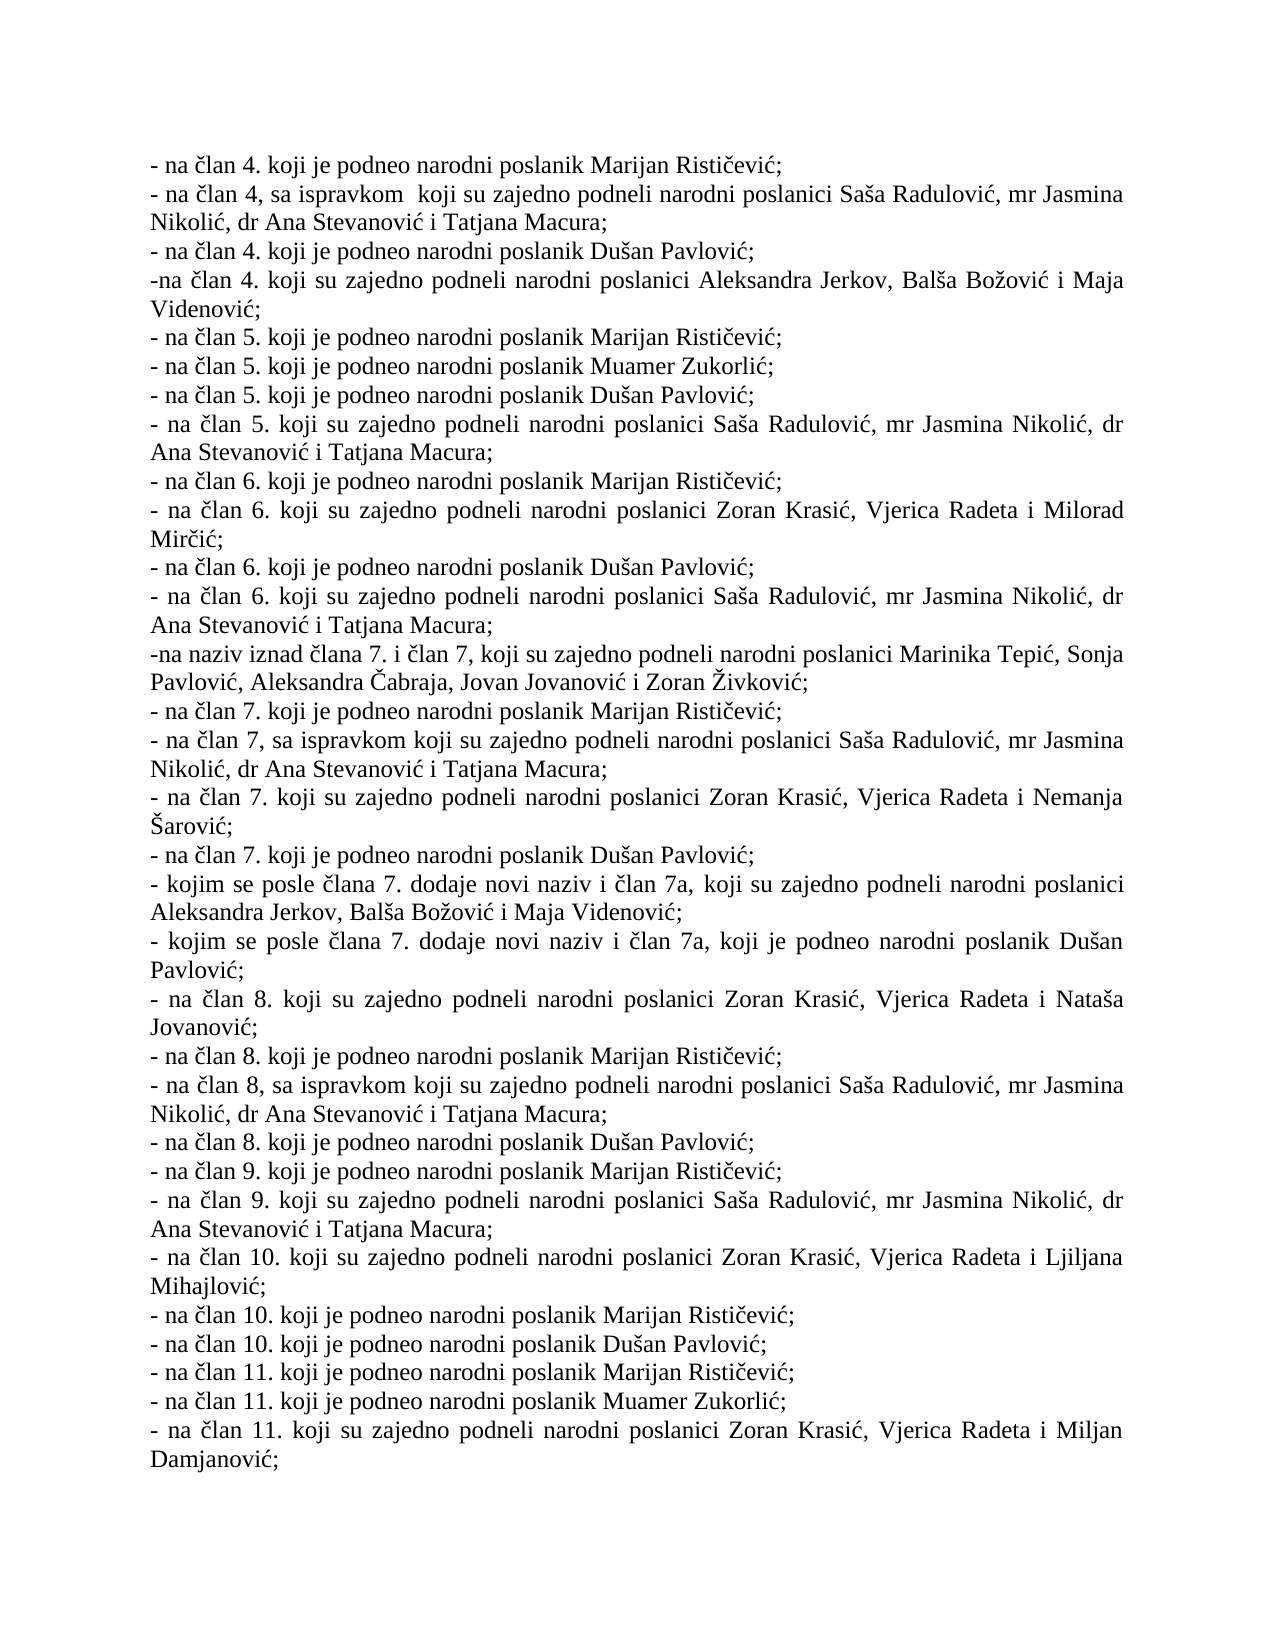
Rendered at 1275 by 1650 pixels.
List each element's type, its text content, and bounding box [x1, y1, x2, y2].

text - na član 5. koji je podneo narodni poslanik Marijan Rističević; [150, 322, 1125, 351]
text -na član 4. koji su zajedno podneli narodni poslanici Aleksandra Jerkov, Balša Božović i Maja Videnović; [150, 265, 1125, 322]
text -na naziv iznad člana 7. i član 7, koji su zajedno podneli narodni poslanici Marinika Tepić, Sonja Pavlović, Aleksandra Čabraja, Jovan Jovanović i Zoran Živković; [150, 639, 1125, 696]
text - na član 11. koji su zajedno podneli narodni poslanici Zoran Krasić, Vjerica Radeta i Miljan Damjanović; [150, 1415, 1125, 1472]
text - na član 8. koji su zajedno podneli narodni poslanici Zoran Krasić, Vjerica Radeta i Nataša Jovanović; [150, 984, 1125, 1041]
text - na član 5. koji su zajedno podneli narodni poslanici Saša Radulović, mr Jasmina Nikolić, dr Ana Stevanović i Tatjana Macura; [150, 409, 1125, 466]
text - na član 4, sa ispravkom koji su zajedno podneli narodni poslanici Saša Radulović, mr Jasmina Nikolić, dr Ana Stevanović i Tatjana Macura; [150, 179, 1125, 236]
text - na član 8. koji je podneo narodni poslanik Marijan Rističević; [150, 1041, 1125, 1070]
text - kojim se posle člana 7. dodaje novi naziv i član 7a, koji je podneo narodni poslanik Dušan Pavlović; [150, 926, 1125, 984]
text - na član 9. koji je podneo narodni poslanik Marijan Rističević; [150, 1156, 1125, 1185]
text - na član 5. koji je podneo narodni poslanik Muamer Zukorlić; [150, 351, 1125, 380]
text - na član 7. koji je podneo narodni poslanik Marijan Rističević; [150, 696, 1125, 725]
text - na član 6. koji je podneo narodni poslanik Marijan Rističević; [150, 466, 1125, 495]
text - na član 10. koji su zajedno podneli narodni poslanici Zoran Krasić, Vjerica Radeta i Ljiljana Mihajlović; [150, 1242, 1125, 1300]
text - na član 6. koji su zajedno podneli narodni poslanici Zoran Krasić, Vjerica Radeta i Milorad Mirčić; [150, 495, 1125, 552]
text - na član 6. koji su zajedno podneli narodni poslanici Saša Radulović, mr Jasmina Nikolić, dr Ana Stevanović i Tatjana Macura; [150, 581, 1125, 639]
text - na član 4. koji je podneo narodni poslanik Marijan Rističević; [150, 150, 1125, 179]
text - na član 11. koji je podneo narodni poslanik Muamer Zukorlić; [150, 1386, 1125, 1415]
text - na član 8, sa ispravkom koji su zajedno podneli narodni poslanici Saša Radulović, mr Jasmina Nikolić, dr Ana Stevanović i Tatjana Macura; [150, 1070, 1125, 1127]
text - na član 10. koji je podneo narodni poslanik Dušan Pavlović; [150, 1329, 1125, 1357]
text - na član 5. koji je podneo narodni poslanik Dušan Pavlović; [150, 380, 1125, 409]
text - na član 10. koji je podneo narodni poslanik Marijan Rističević; [150, 1300, 1125, 1329]
text - na član 7, sa ispravkom koji su zajedno podneli narodni poslanici Saša Radulović, mr Jasmina Nikolić, dr Ana Stevanović i Tatjana Macura; [150, 725, 1125, 782]
text - na član 9. koji su zajedno podneli narodni poslanici Saša Radulović, mr Jasmina Nikolić, dr Ana Stevanović i Tatjana Macura; [150, 1185, 1125, 1242]
text - na član 7. koji su zajedno podneli narodni poslanici Zoran Krasić, Vjerica Radeta i Nemanja Šarović; [150, 782, 1125, 840]
text - na član 7. koji je podneo narodni poslanik Dušan Pavlović; [150, 840, 1125, 869]
text - na član 6. koji je podneo narodni poslanik Dušan Pavlović; [150, 552, 1125, 581]
text - na član 11. koji je podneo narodni poslanik Marijan Rističević; [150, 1357, 1125, 1386]
text - kojim se posle člana 7. dodaje novi naziv i član 7a, koji su zajedno podneli narodni poslanici Aleksandra Jerkov, Balša Božović i Maja Videnović; [150, 869, 1125, 926]
text - na član 8. koji je podneo narodni poslanik Dušan Pavlović; [150, 1127, 1125, 1156]
text - na član 4. koji je podneo narodni poslanik Dušan Pavlović; [150, 236, 1125, 265]
